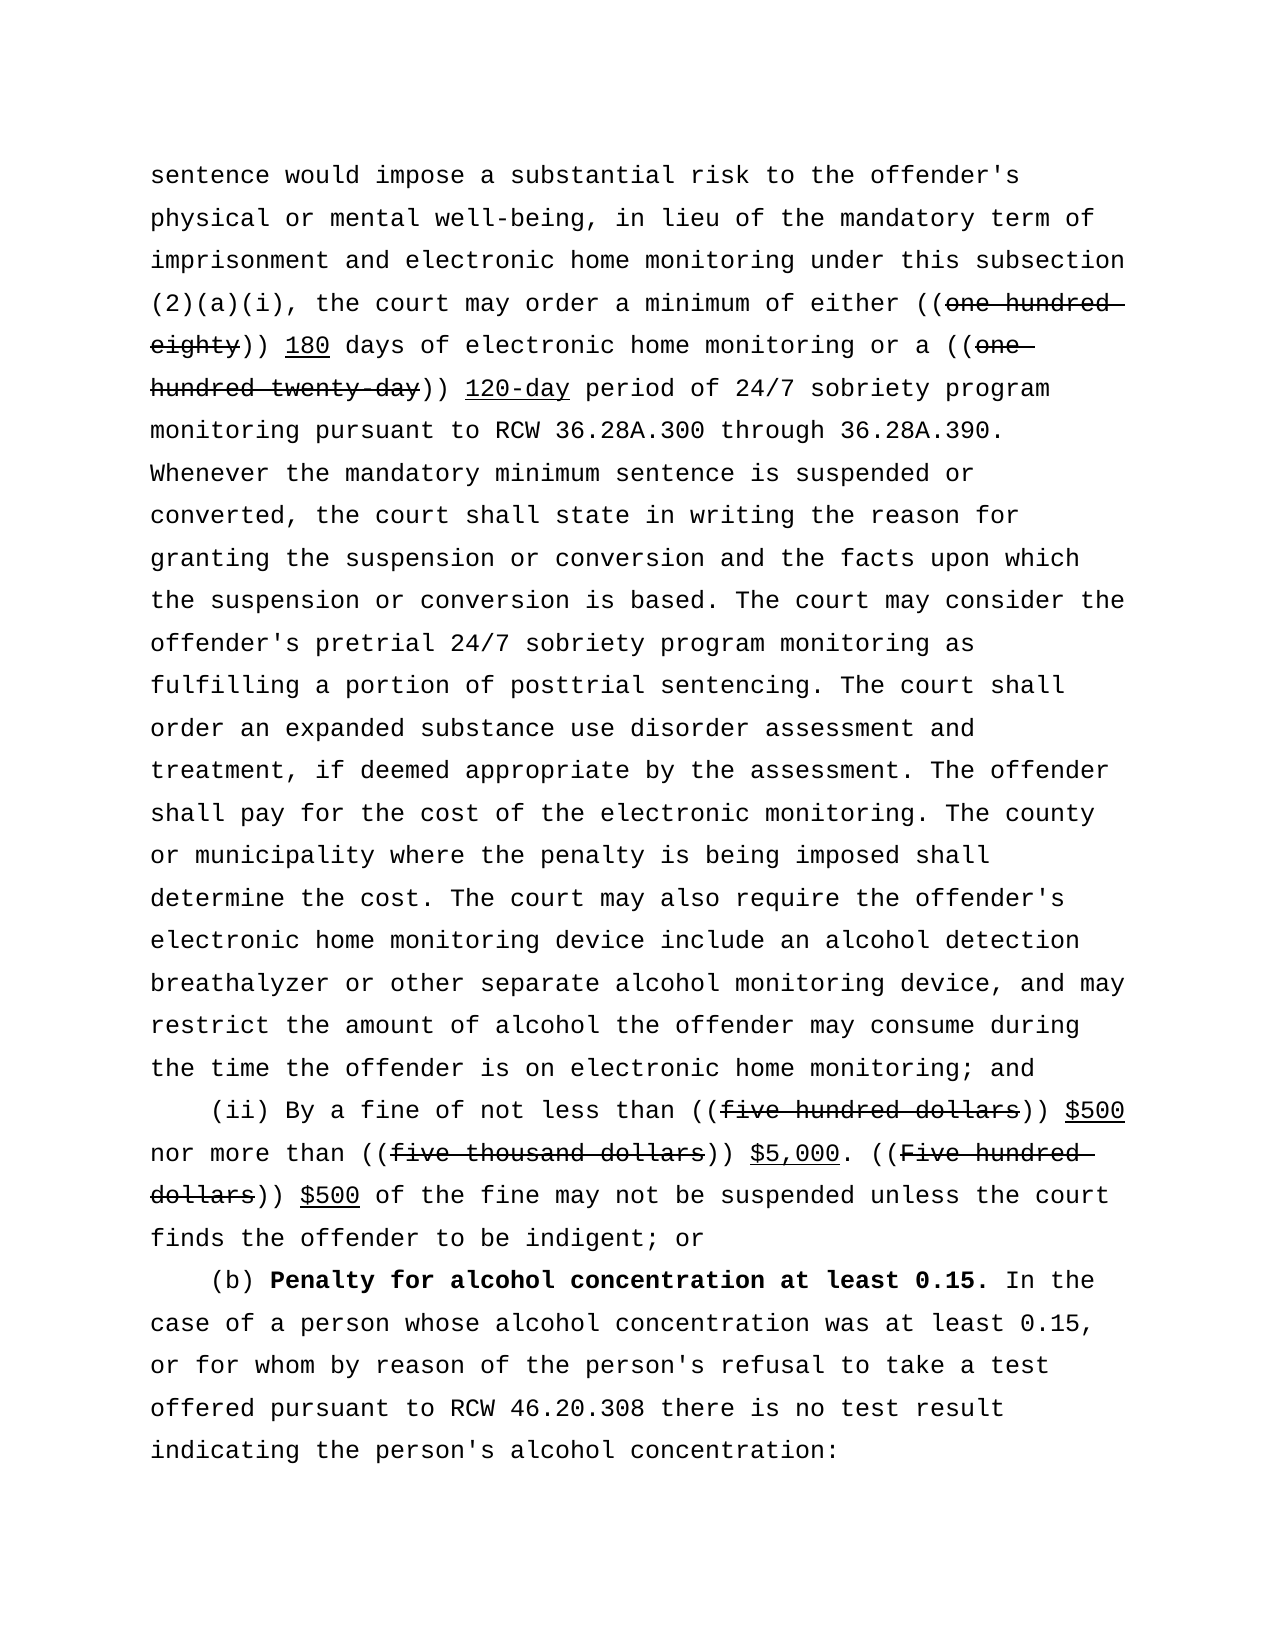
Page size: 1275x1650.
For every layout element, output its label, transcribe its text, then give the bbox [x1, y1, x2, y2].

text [150, 150, 1125, 1085]
text (ii) By a fine of not less than ((five hundred dollars)) $500 nor more than ((five thousand dollars)) $5,000. ((Five hundred dollars)) $500 of the fine may not be suspended unless the court finds the offender to be indigent; or [150, 1085, 1125, 1255]
text (b) Penalty for alcohol concentration at least 0.15. In the case of a person whose alcohol concentration was at least 0.15, or for whom by reason of the person's refusal to take a test offered pursuant to RCW 46.20.308 there is no test result indicating the person's alcohol concentration: [150, 1255, 1125, 1467]
